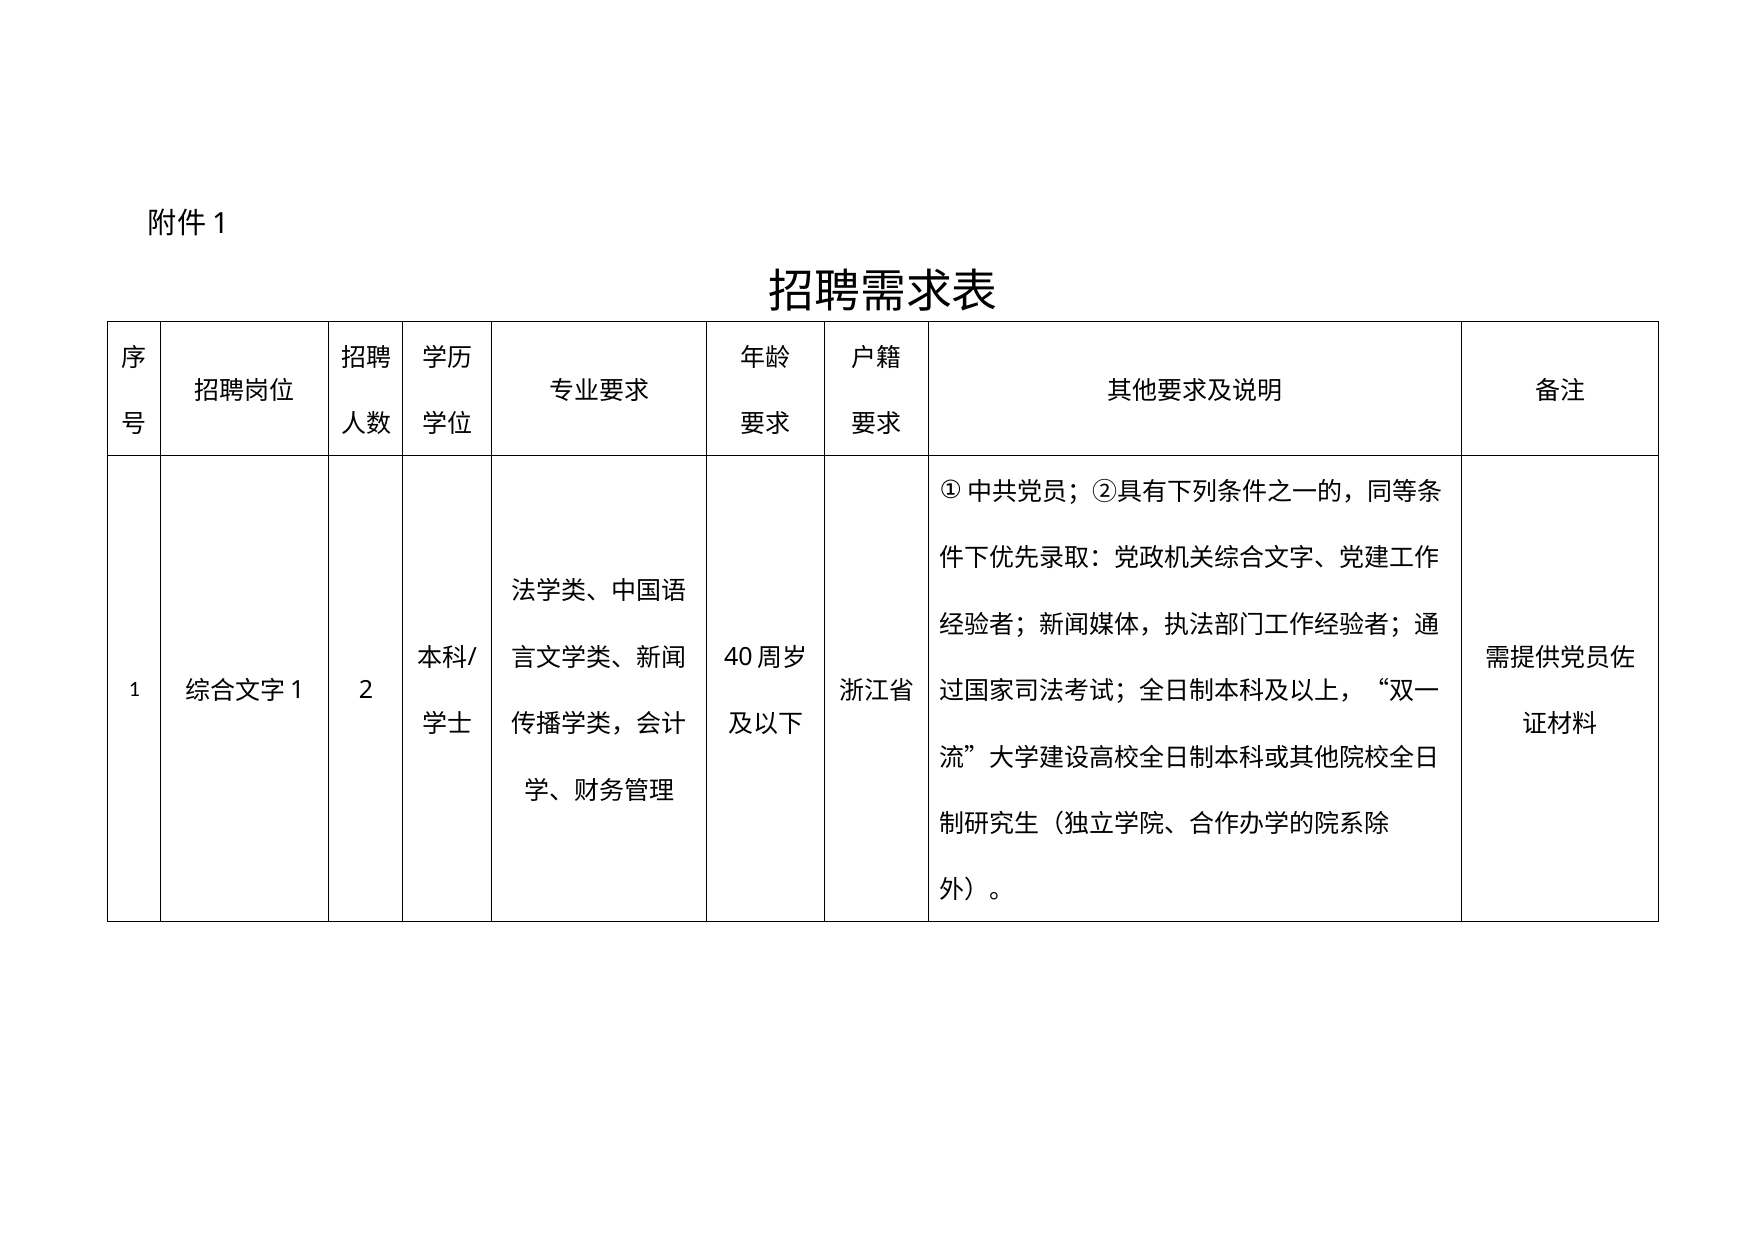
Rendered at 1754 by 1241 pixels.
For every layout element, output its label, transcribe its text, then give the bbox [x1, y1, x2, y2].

table_header 学历学位 [403, 322, 491, 455]
table_header 户籍 要求 [825, 322, 928, 455]
table_header 备注 [1462, 322, 1658, 455]
table_header 序号 [108, 322, 160, 455]
table_cell 2 [329, 456, 402, 921]
table_header 招聘 人数 [329, 322, 402, 455]
text 附件1 [148, 188, 1618, 254]
table_header 专业要求 [492, 322, 706, 455]
table_cell 需提供党员佐证材料 [1462, 456, 1658, 921]
table_header 招聘岗位 [161, 322, 328, 455]
text 招聘需求表 [148, 254, 1618, 321]
table_cell 40周岁及以下 [707, 456, 824, 921]
table_cell 1 [108, 456, 160, 921]
table_cell 法学类、中国语言文学类、新闻传播学类，会计学、财务管理 [492, 456, 706, 921]
table_cell 综合文字1 [161, 456, 328, 921]
table_cell ①中共党员；②具有下列条件之一的，同等条件下优先录取：党政机关综合文字、党建工作经验者；新闻媒体，执法部门工作经验者；通过国家司法考试；全日制本科及以上，“双一流”大学建设高校全日制本科或其他院校全日制研究生（独立学院、合作办学的院系除外）。 [929, 456, 1461, 921]
table_header 年龄 要求 [707, 322, 824, 455]
table_header 其他要求及说明 [929, 322, 1461, 455]
table_cell 浙江省 [825, 456, 928, 921]
table_cell 本科/学士 [403, 456, 491, 921]
